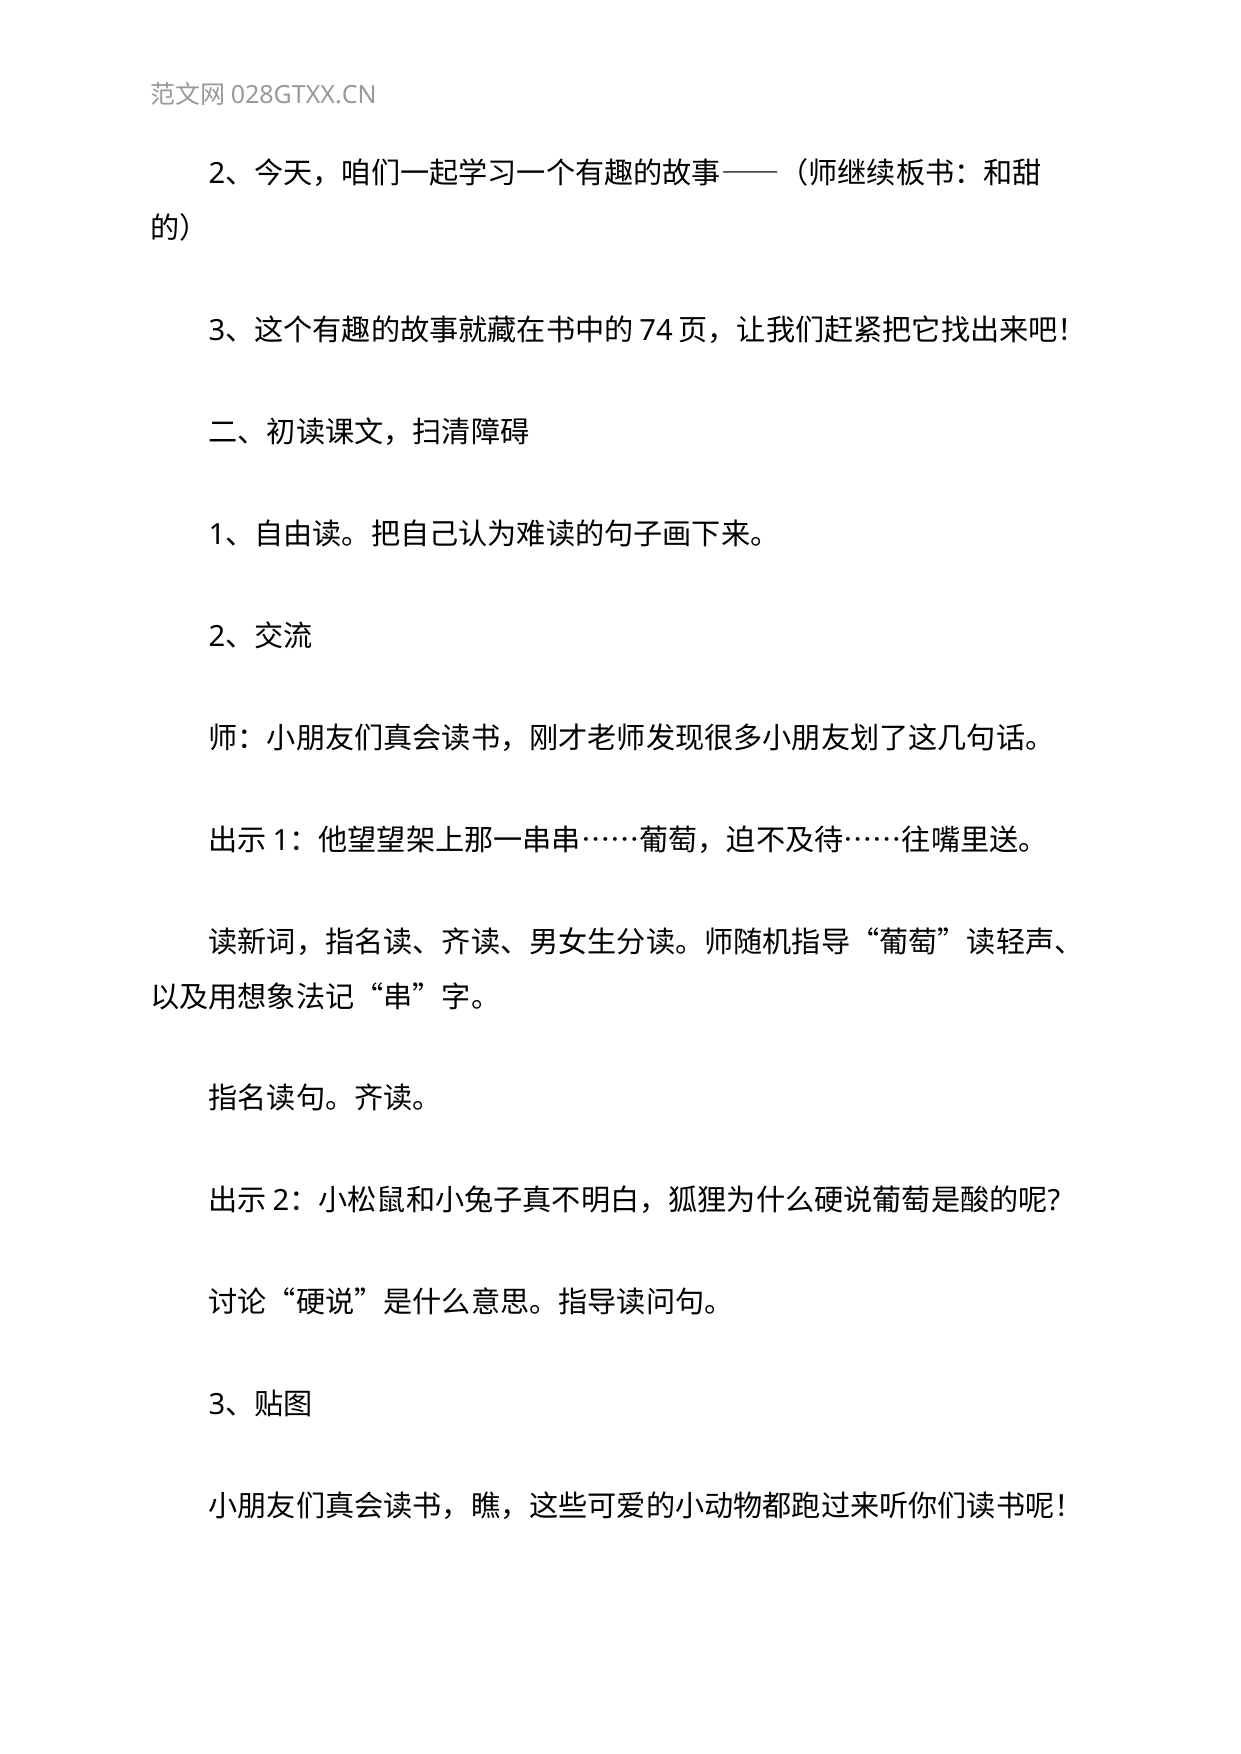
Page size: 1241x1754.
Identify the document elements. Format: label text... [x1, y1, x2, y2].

text 师：小朋友们真会读书，刚才老师发现很多小朋友划了这几句话。 [150, 714, 1090, 757]
text 讨论“硬说”是什么意思。指导读问句。 [150, 1279, 1090, 1321]
text 2、今天，咱们一起学习一个有趣的故事——（师继续板书：和甜的） [150, 150, 1090, 247]
text 指名读句。齐读。 [150, 1075, 1090, 1117]
text 3、贴图 [150, 1380, 1090, 1423]
text 小朋友们真会读书，瞧，这些可爱的小动物都跑过来听你们读书呢！ [150, 1482, 1090, 1525]
text 3、这个有趣的故事就藏在书中的74页，让我们赶紧把它找出来吧！ [150, 307, 1090, 349]
text 2、交流 [150, 612, 1090, 655]
text 出示1：他望望架上那一串串……葡萄，迫不及待……往嘴里送。 [150, 816, 1090, 859]
text 1、自由读。把自己认为难读的句子画下来。 [150, 511, 1090, 553]
text 二、初读课文，扫清障碍 [150, 409, 1090, 451]
text 读新词，指名读、齐读、男女生分读。师随机指导“葡萄”读轻声、以及用想象法记“串”字。 [150, 918, 1090, 1015]
text 出示2：小松鼠和小兔子真不明白，狐狸为什么硬说葡萄是酸的呢? [150, 1177, 1090, 1219]
